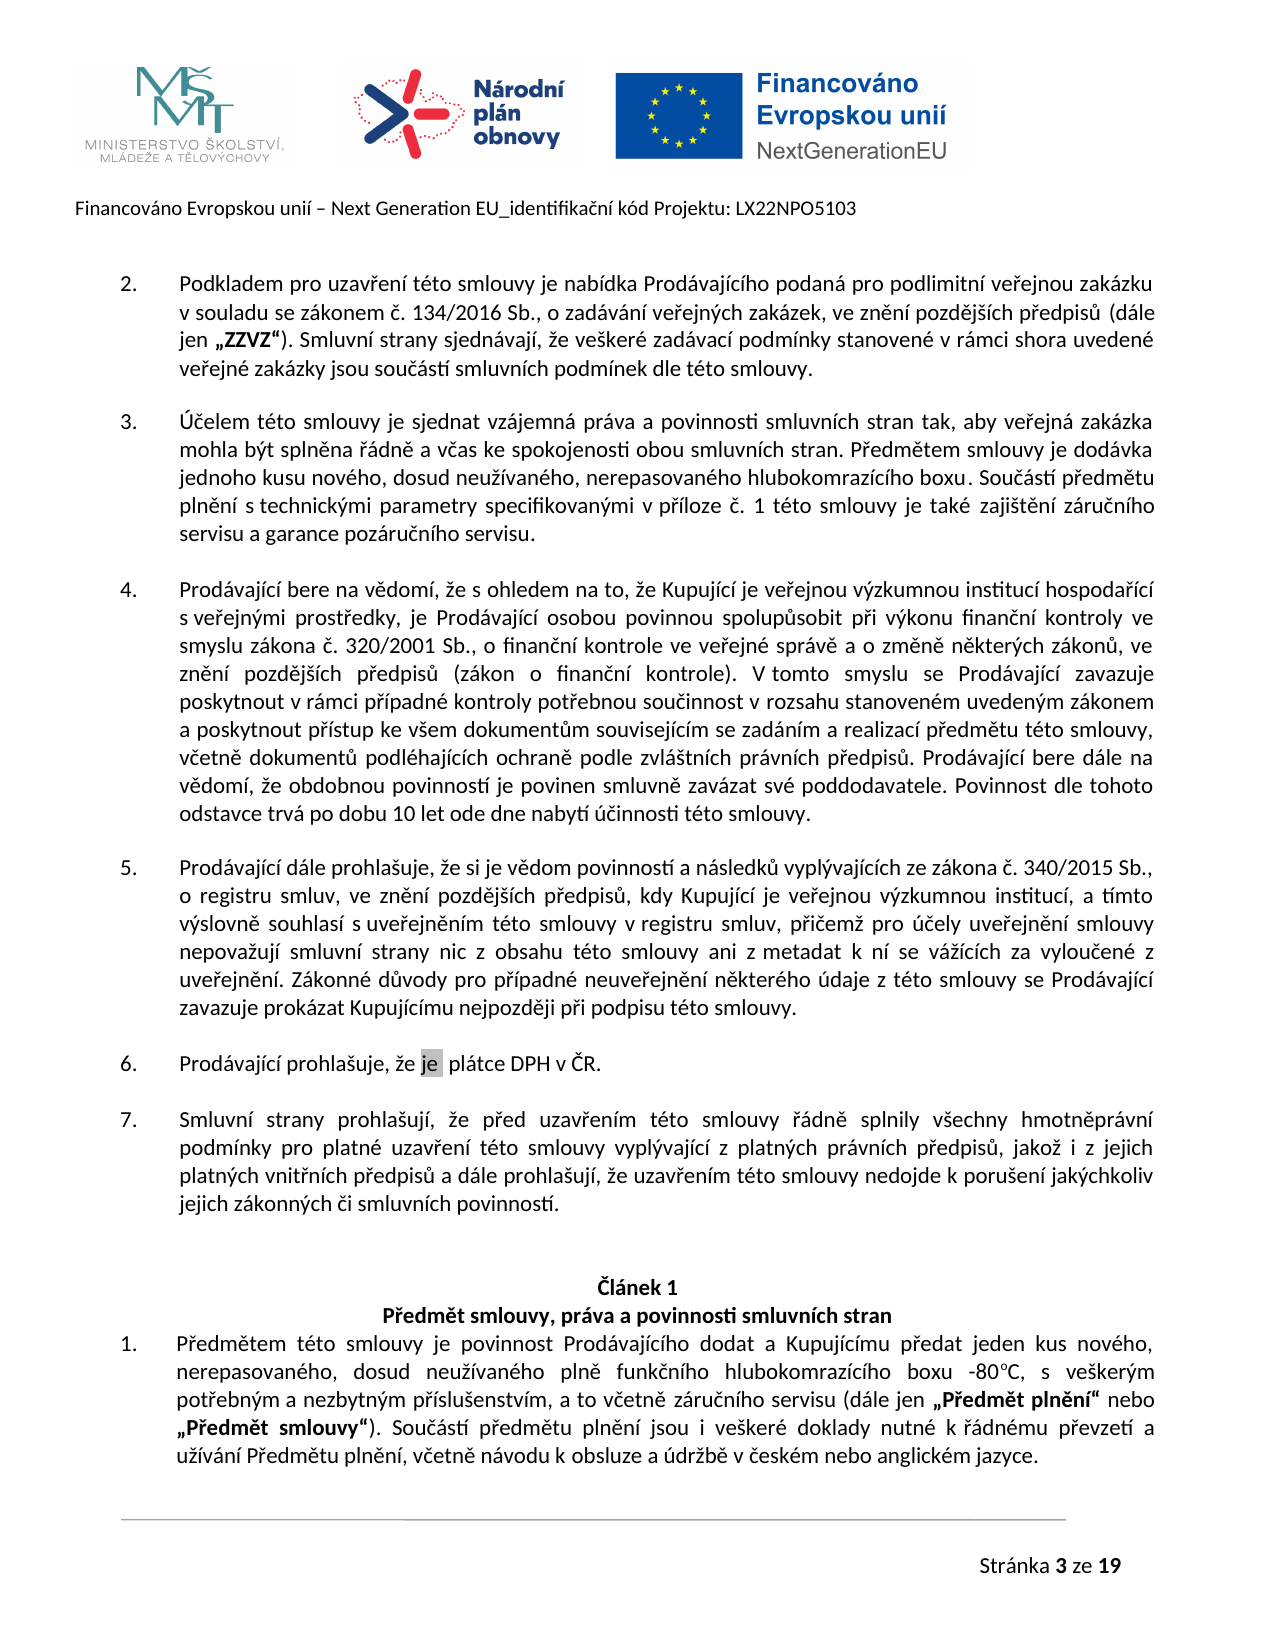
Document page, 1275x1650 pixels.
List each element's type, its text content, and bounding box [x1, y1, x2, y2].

list Prodávající prohlašuje, že je plátce DPH v ČR. [120, 1049, 421, 1077]
list Podkladem pro uzavření této smlouvy je nabídka Prodávajícího podaná pro podlimitní veřejnou zakázku v souladu se zákonem č. 134/2016 Sb., o zadávání veřejných zakázek, ve znění pozdějších předpisů (dále jen „ZZVZ“). Smluvní strany sjednávají, že veškeré zadávací podmínky stanovené v rámci shora uvedené veřejné zakázky jsou součástí smluvních podmínek dle této smlouvy. [120, 269, 1155, 382]
picture [340, 60, 583, 170]
list Předmětem této smlouvy je povinnost Prodávajícího dodat a Kupujícímu předat jeden kus nového, nerepasovaného, dosud neužívaného plně funkčního hlubokomrazícího boxu -80oC, s veškerým potřebným a nezbytným příslušenstvím, a to včetně záručního servisu (dále jen „Předmět plnění“ nebo „Předmět smlouvy“). Součástí předmětu plnění jsou i veškeré doklady nutné k řádnému převzetí a užívání Předmětu plnění, včetně návodu k obsluze a údržbě v českém nebo anglickém jazyce. [120, 1329, 1155, 1469]
text Článek 1 [120, 1273, 1155, 1301]
list Prodávající bere na vědomí, že s ohledem na to, že Kupující je veřejnou výzkumnou institucí hospodařící s veřejnými prostředky, je Prodávající osobou povinnou spolupůsobit při výkonu finanční kontroly ve smyslu zákona č. 320/2001 Sb., o finanční kontrole ve veřejné správě a o změně některých zákonů, ve znění pozdějších předpisů (zákon o finanční kontrole). V tomto smyslu se Prodávající zavazuje poskytnout v rámci případné kontroly potřebnou součinnost v rozsahu stanoveném uvedeným zákonem a poskytnout přístup ke všem dokumentům souvisejícím se zadáním a realizací předmětu této smlouvy, včetně dokumentů podléhajících ochraně podle zvláštních právních předpisů. Prodávající bere dále na vědomí, že obdobnou povinností je povinen smluvně zavázat své poddodavatele. Povinnost dle tohoto odstavce trvá po dobu 10 let ode dne nabytí účinnosti této smlouvy. [120, 575, 1155, 827]
text Předmět smlouvy, práva a povinnosti smluvních stran [120, 1301, 1155, 1329]
picture [75, 60, 294, 170]
list Účelem této smlouvy je sjednat vzájemná práva a povinnosti smluvních stran tak, aby veřejná zakázka mohla být splněna řádně a včas ke spokojenosti obou smluvních stran. Předmětem smlouvy je dodávka jednoho kusu nového, dosud neužívaného, nerepasovaného hlubokomrazícího boxu. Součástí předmětu plnění s technickými parametry specifikovanými v příloze č. 1 této smlouvy je také zajištění záručního servisu a garance pozáručního servisu. [120, 407, 1155, 547]
list Prodávající dále prohlašuje, že si je vědom povinností a následků vyplývajících ze zákona č. 340/2015 Sb., o registru smluv, ve znění pozdějších předpisů, kdy Kupující je veřejnou výzkumnou institucí, a tímto výslovně souhlasí s uveřejněním této smlouvy v registru smluv, přičemž pro účely uveřejnění smlouvy nepovažují smluvní strany nic z obsahu této smlouvy ani z metadat k ní se vážících za vyloučené z uveřejnění. Zákonné důvody pro případné neuveřejnění některého údaje z této smlouvy se Prodávající zavazuje prokázat Kupujícímu nejpozději při podpisu této smlouvy. [120, 853, 1155, 1021]
picture [606, 60, 971, 170]
list Smluvní strany prohlašují, že před uzavřením této smlouvy řádně splnily všechny hmotněprávní podmínky pro platné uzavření této smlouvy vyplývající z platných právních předpisů, jakož i z jejich platných vnitřních předpisů a dále prohlašují, že uzavřením této smlouvy nedojde k porušení jakýchkoliv jejich zákonných či smluvních povinností. [120, 1105, 1155, 1217]
list Prodávající prohlašuje, že je plátce DPH v ČR. [443, 1049, 1155, 1077]
